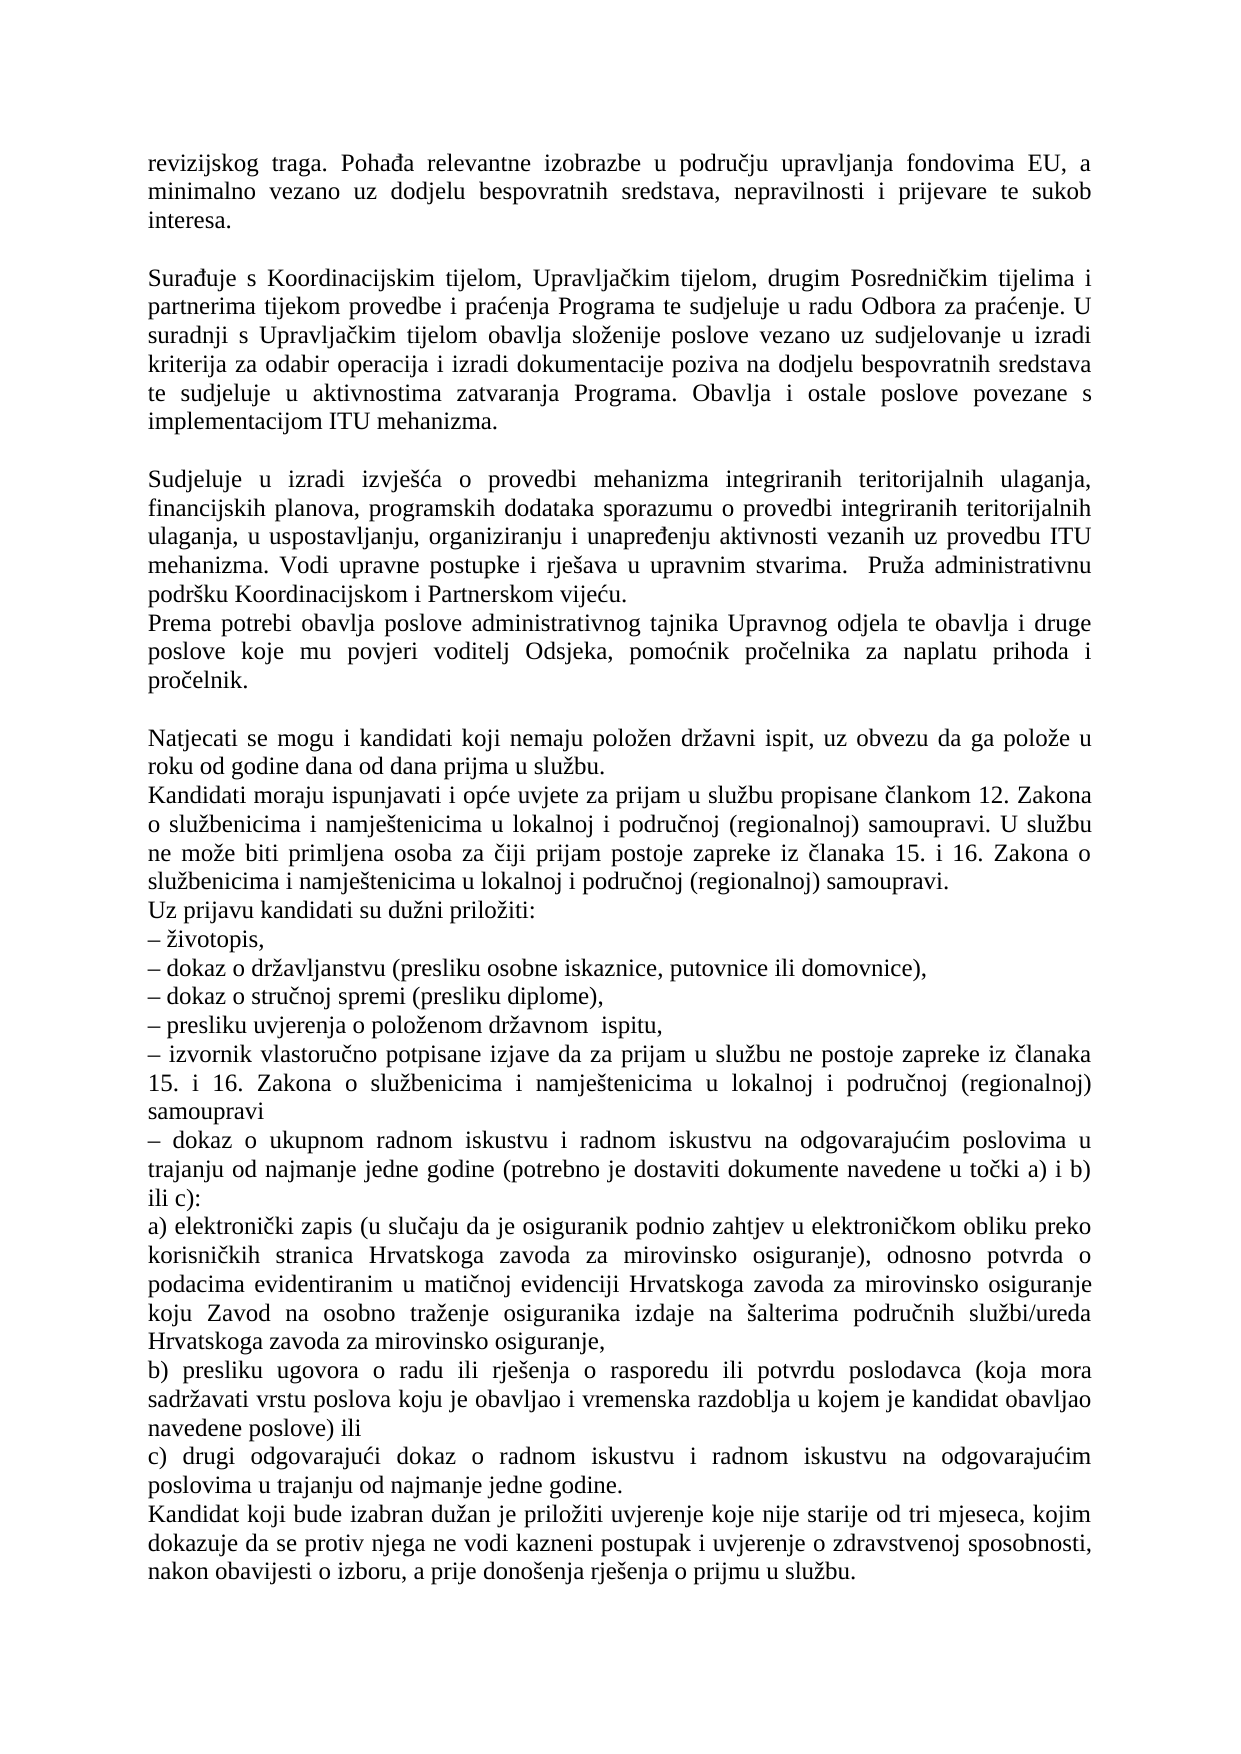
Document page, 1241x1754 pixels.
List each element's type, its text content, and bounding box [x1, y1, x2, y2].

text Kandidat koji bude izabran dužan je priložiti uvjerenje koje nije starije od tri mjeseca, kojim dokazuje da se protiv njega ne vodi kazneni postupak i uvjerenje o zdravstvenoj sposobnosti, nakon obavijesti o izboru, a prije donošenja rješenja o prijmu u službu. [148, 1499, 1093, 1585]
text – presliku uvjerenja o položenom državnom ispitu, [148, 1010, 1093, 1039]
text a) elektronički zapis (u slučaju da je osiguranik podnio zahtjev u elektroničkom obliku preko korisničkih stranica Hrvatskoga zavoda za mirovinsko osiguranje), odnosno potvrda o podacima evidentiranim u matičnoj evidenciji Hrvatskoga zavoda za mirovinsko osiguranje koju Zavod na osobno traženje osiguranika izdaje na šalterima područnih službi/ureda Hrvatskoga zavoda za mirovinsko osiguranje, [148, 1211, 1093, 1355]
text Kandidati moraju ispunjavati i opće uvjete za prijam u službu propisane člankom 12. Zakona o službenicima i namještenicima u lokalnoj i područnoj (regionalnoj) samoupravi. U službu ne može biti primljena osoba za čiji prijam postoje zapreke iz članaka 15. i 16. Zakona o službenicima i namještenicima u lokalnoj i područnoj (regionalnoj) samoupravi. [148, 780, 1093, 895]
text Natjecati se mogu i kandidati koji nemaju položen državni ispit, uz obvezu da ga polože u roku od godine dana od dana prijma u službu. [148, 723, 1093, 780]
text – izvornik vlastoručno potpisane izjave da za prijam u službu ne postoje zapreke iz članaka 15. i 16. Zakona o službenicima i namještenicima u lokalnoj i područnoj (regionalnoj) samoupravi [148, 1039, 1093, 1125]
text Sudjeluje u izradi izvješća o provedbi mehanizma integriranih teritorijalnih ulaganja, financijskih planova, programskih dodataka sporazumu o provedbi integriranih teritorijalnih ulaganja, u uspostavljanju, organiziranju i unapređenju aktivnosti vezanih uz provedbu ITU mehanizma. Vodi upravne postupke i rješava u upravnim stvarima. Pruža administrativnu podršku Koordinacijskom i Partnerskom vijeću. [148, 464, 1093, 608]
text Prema potrebi obavlja poslove administrativnog tajnika Upravnog odjela te obavlja i druge poslove koje mu povjeri voditelj Odsjeka, pomoćnik pročelnika za naplatu prihoda i pročelnik. [148, 608, 1093, 694]
text – životopis, [148, 924, 1093, 953]
text c) drugi odgovarajući dokaz o radnom iskustvu i radnom iskustvu na odgovarajućim poslovima u trajanju od najmanje jedne godine. [148, 1441, 1093, 1499]
text – dokaz o državljanstvu (presliku osobne iskaznice, putovnice ili domovnice), [148, 953, 1093, 981]
text – dokaz o stručnoj spremi (presliku diplome), [148, 981, 1093, 1010]
text b) presliku ugovora o radu ili rješenja o rasporedu ili potvrdu poslodavca (koja mora sadržavati vrstu poslova koju je obavljao i vremenska razdoblja u kojem je kandidat obavljao navedene poslove) ili [148, 1355, 1093, 1441]
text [148, 148, 1093, 234]
text – dokaz o ukupnom radnom iskustvu i radnom iskustvu na odgovarajućim poslovima u trajanju od najmanje jedne godine (potrebno je dostaviti dokumente navedene u točki a) i b) ili c): [148, 1125, 1093, 1211]
text Surađuje s Koordinacijskim tijelom, Upravljačkim tijelom, drugim Posredničkim tijelima i partnerima tijekom provedbe i praćenja Programa te sudjeluje u radu Odbora za praćenje. U suradnji s Upravljačkim tijelom obavlja složenije poslove vezano uz sudjelovanje u izradi kriterija za odabir operacija i izradi dokumentacije poziva na dodjelu bespovratnih sredstava te sudjeluje u aktivnostima zatvaranja Programa. Obavlja i ostale poslove povezane s implementacijom ITU mehanizma. [148, 263, 1093, 435]
text Uz prijavu kandidati su dužni priložiti: [148, 895, 1093, 924]
